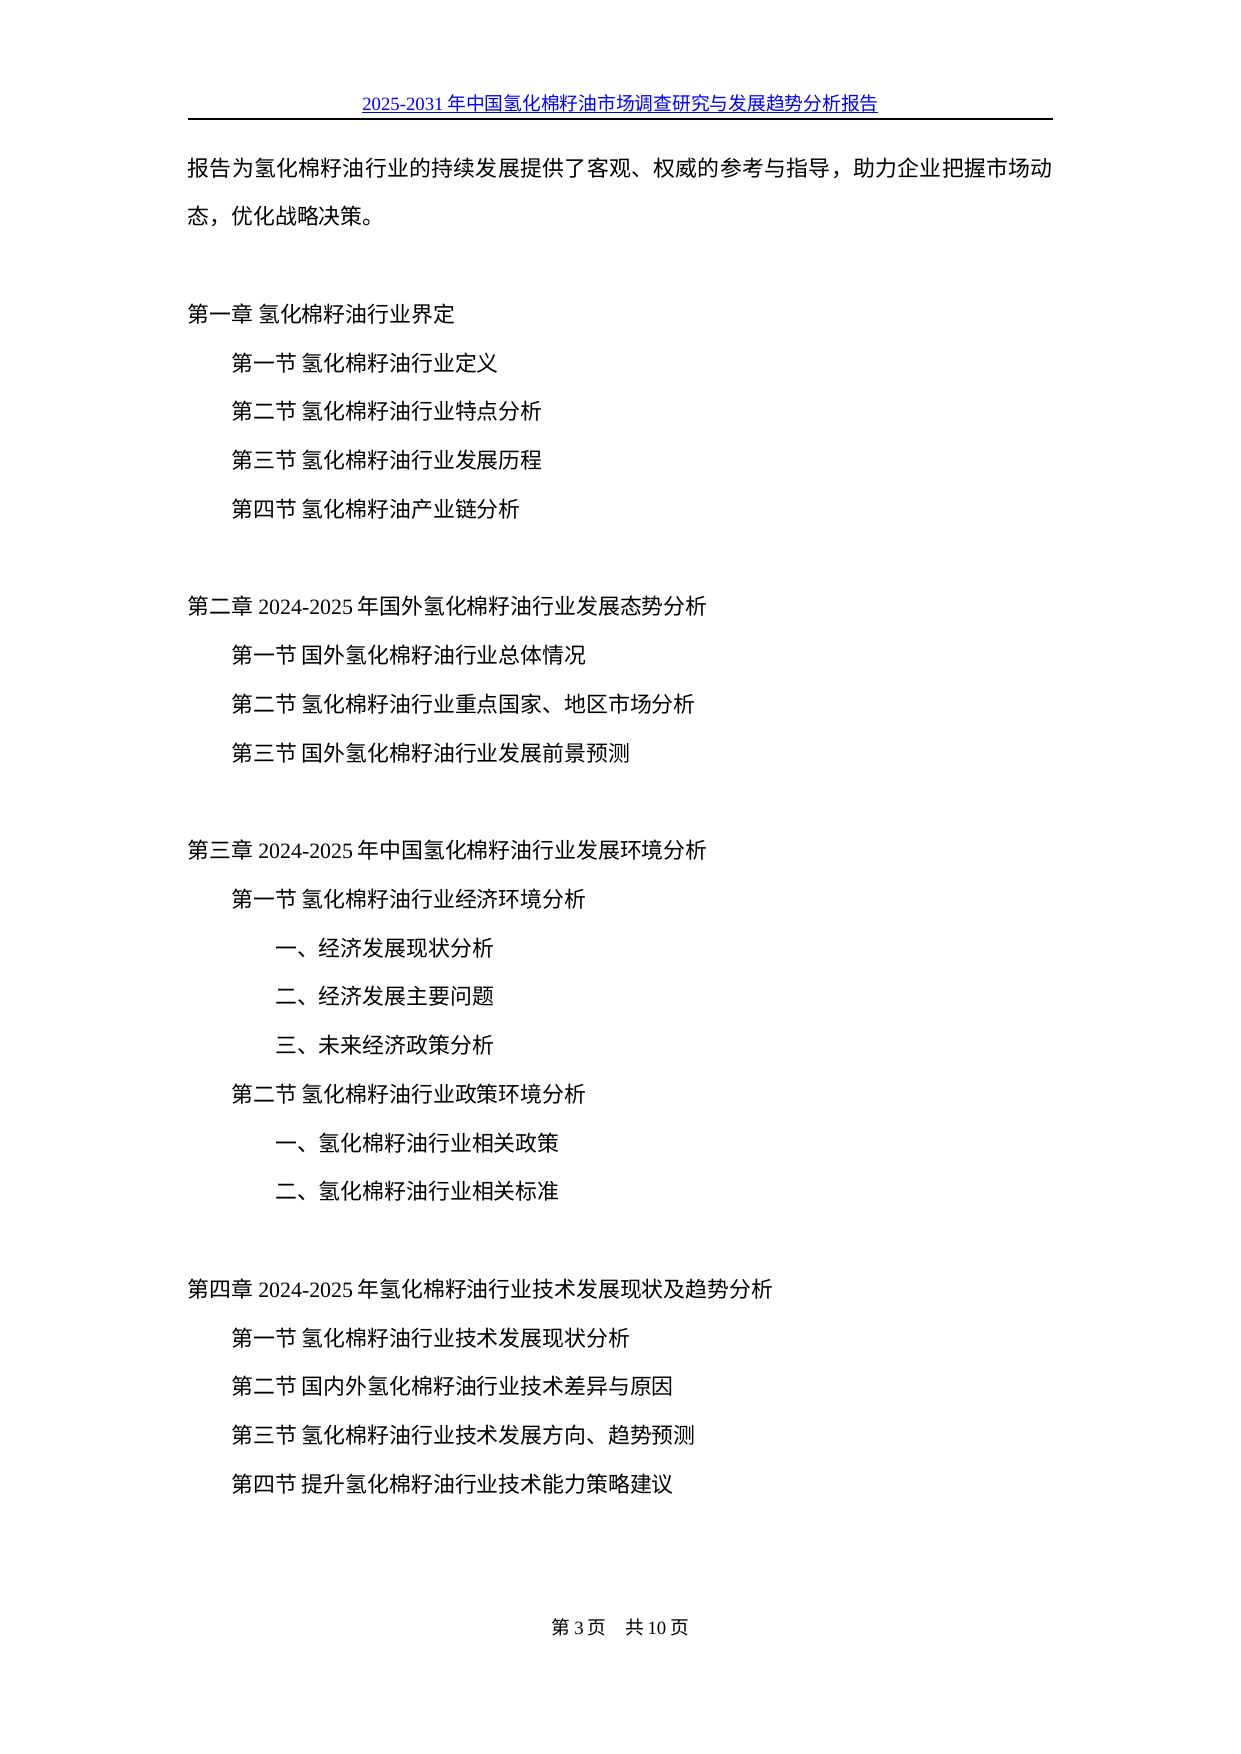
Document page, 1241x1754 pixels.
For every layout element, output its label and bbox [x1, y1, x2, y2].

text [187, 150, 1053, 1499]
